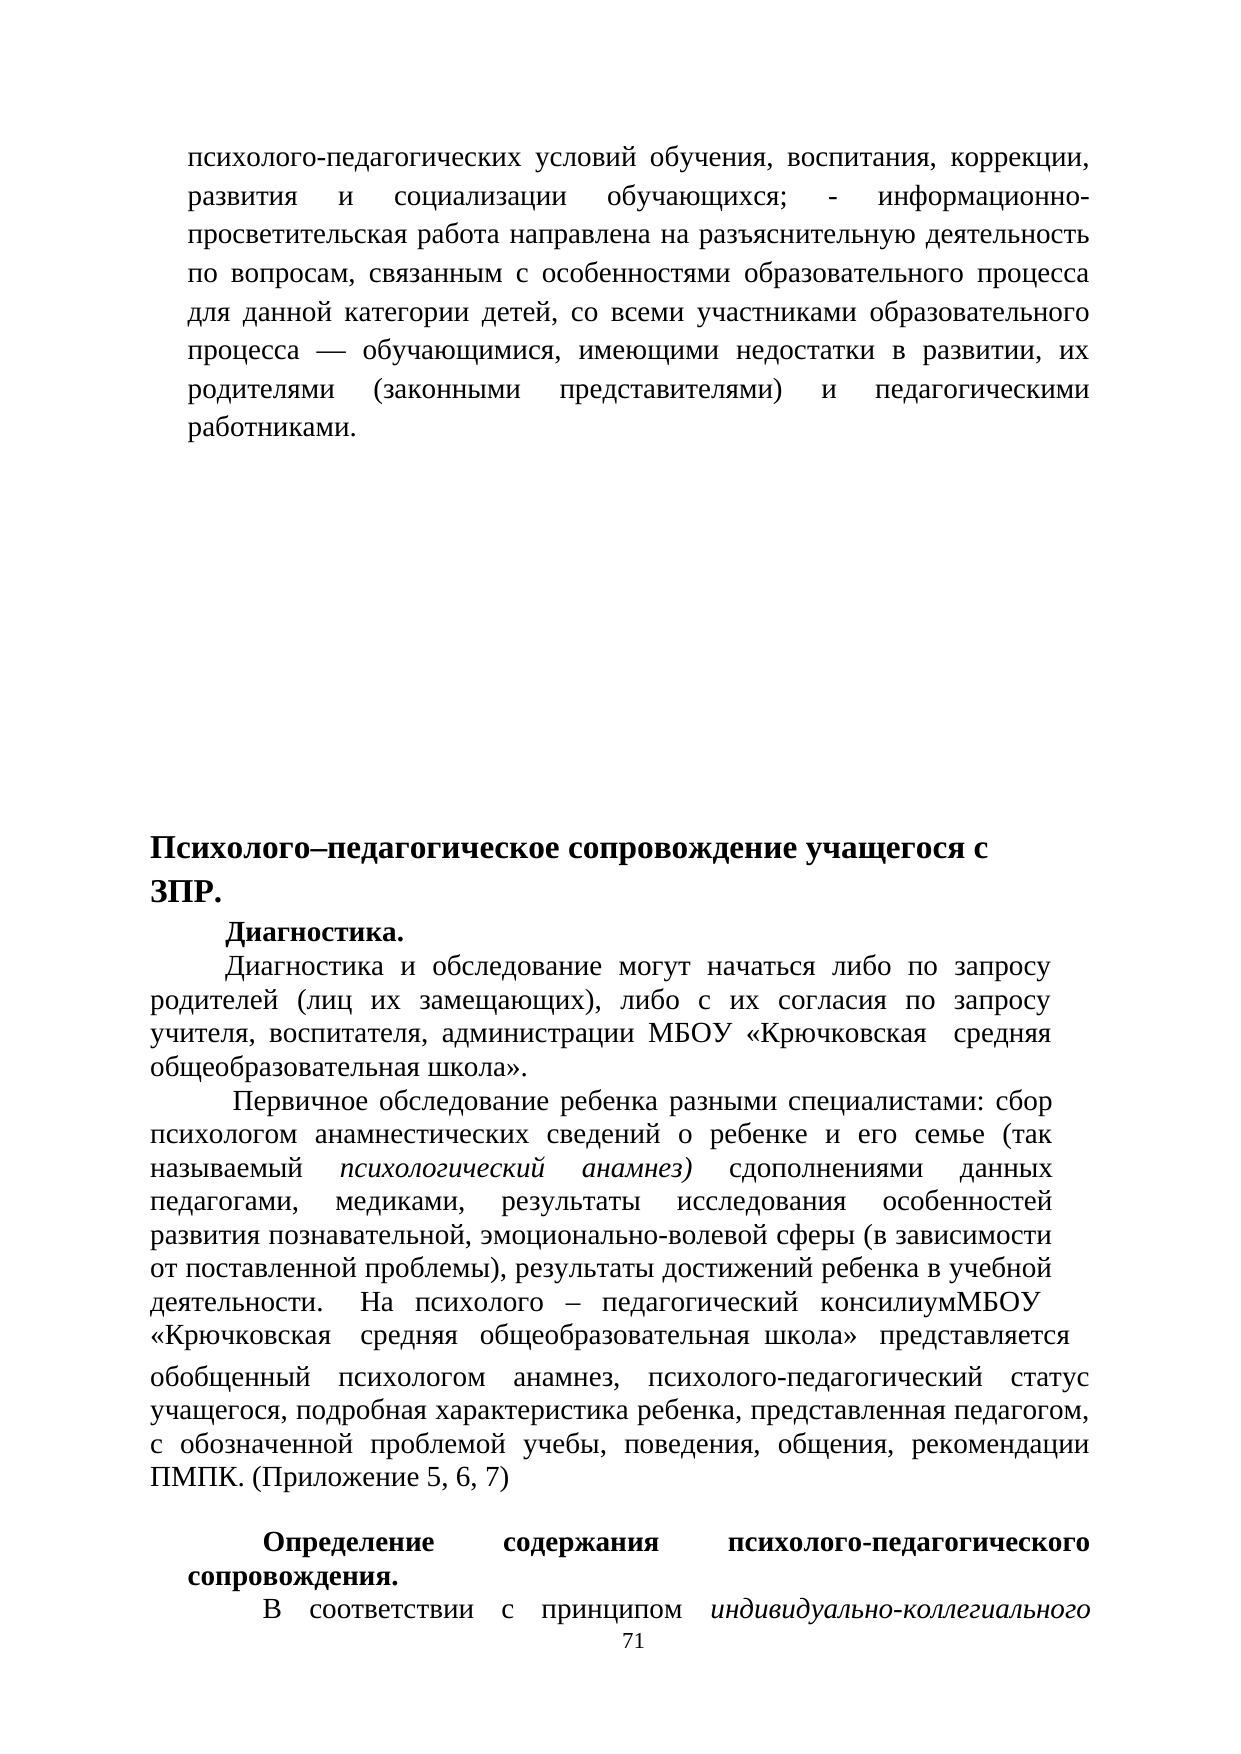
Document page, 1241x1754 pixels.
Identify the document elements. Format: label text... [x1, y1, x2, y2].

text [187, 139, 1090, 443]
text Первичное обследование ребенка разными специалистами: сбор психологом анамнестических сведений о ребенке и его семье (так называемый психологический анамнез) сдополнениями данных педагогами, медиками, результаты исследования особенностей развития познавательной, эмоционально-волевой сферы (в зависимости от поставленной проблемы), результаты достижений ребенка в учебной деятельности. На психолого – педагогический консилиумМБОУ [150, 1083, 1053, 1317]
text Диагностика и обследование могут начаться либо по запросу родителей (лиц их замещающих), либо с их согласия по запросу учителя, воспитателя, администрации МБОУ «Крючковская средняя общеобразовательная школа». [150, 948, 1052, 1083]
text Диагностика. [225, 915, 1240, 948]
text Психолого–педагогическое сопровождение учащегося с ЗПР. [150, 827, 991, 909]
text Определение содержания психолого-педагогического сопровождения. [187, 1524, 1091, 1591]
text обобщенный психологом анамнез, психолого-педагогический статус учащегося, подробная характеристика ребенка, представленная педагогом, с обозначенной проблемой учебы, поведения, общения, рекомендации ПМПК. (Приложение 5, 6, 7) [150, 1359, 1090, 1493]
text «Крючковская средняя общеобразовательная школа» представляется [150, 1317, 1240, 1351]
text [187, 1591, 1091, 1625]
